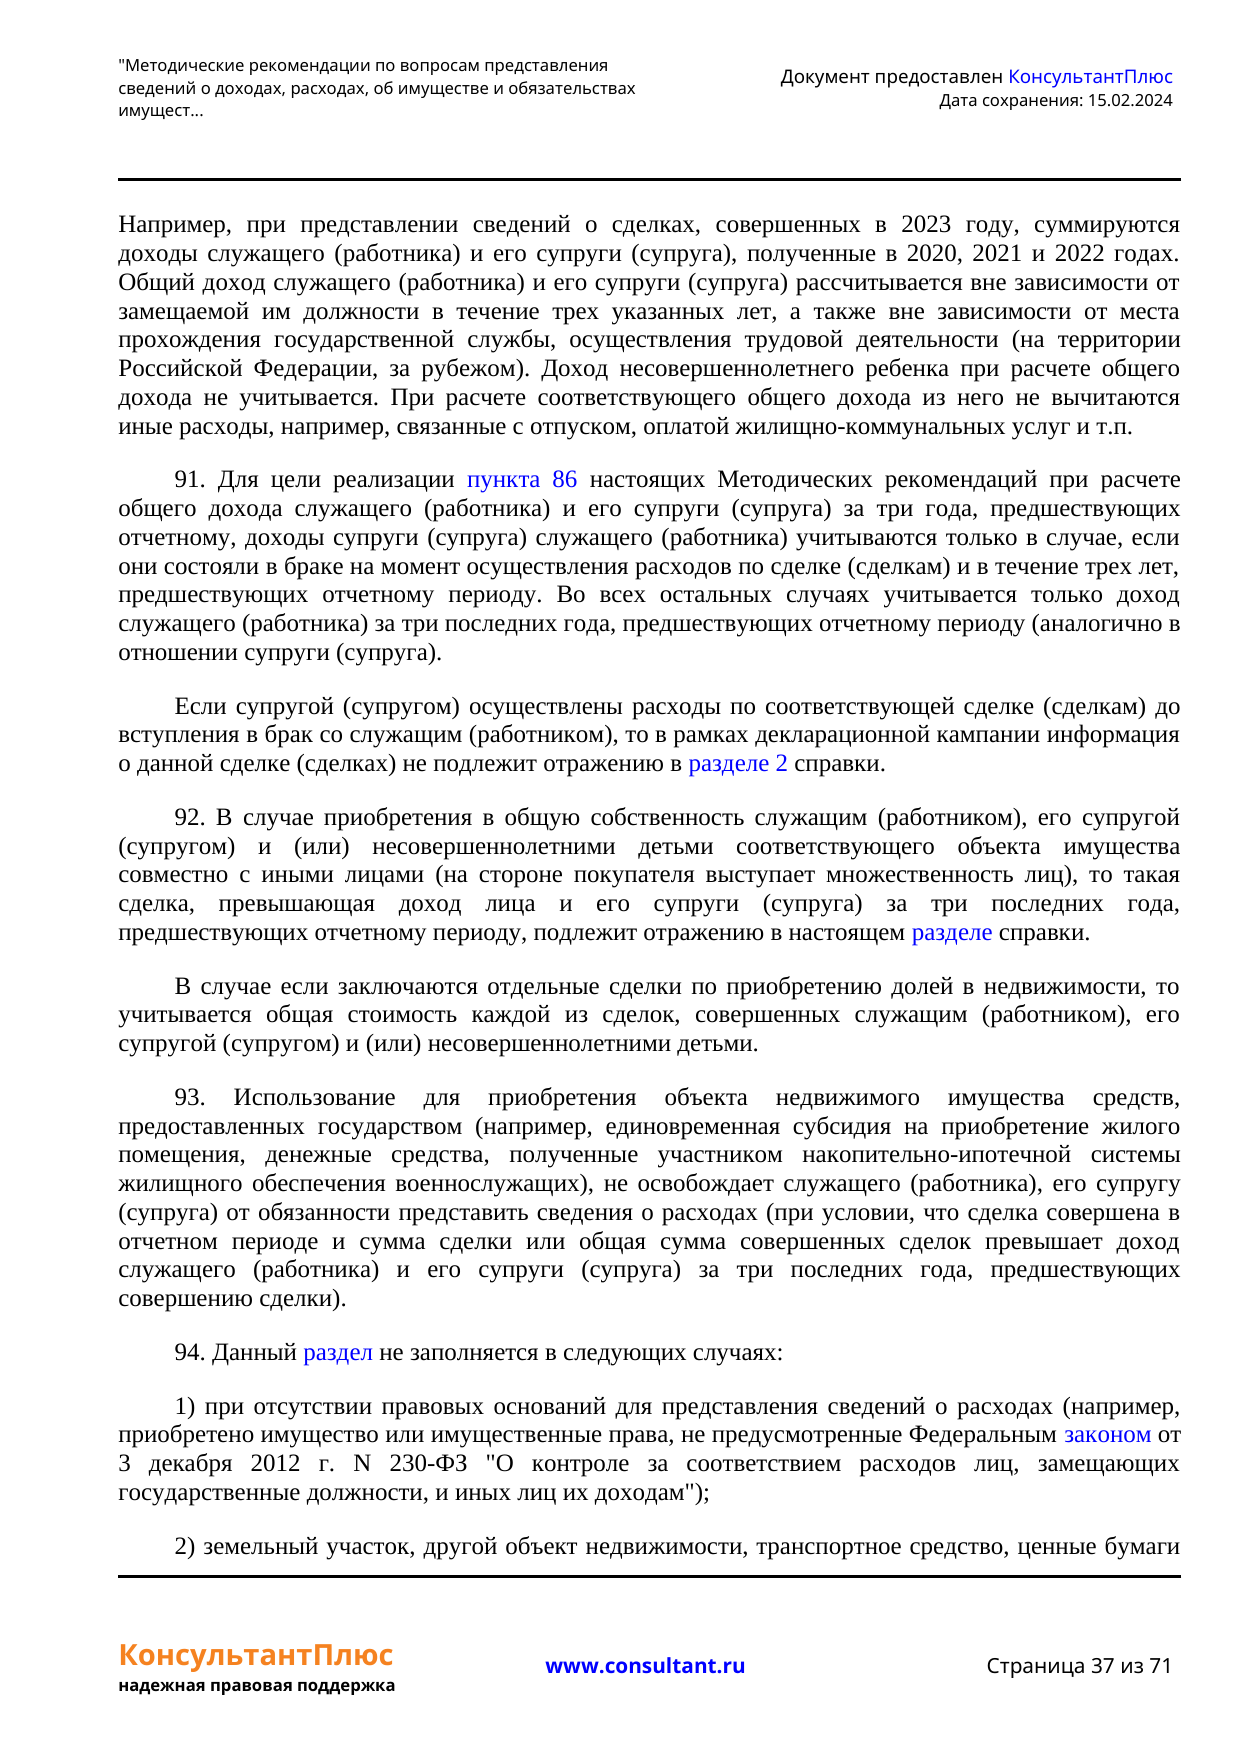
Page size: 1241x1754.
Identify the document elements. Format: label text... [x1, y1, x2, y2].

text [118, 1531, 1181, 1559]
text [118, 209, 1181, 439]
text В случае если заключаются отдельные сделки по приобретению долей в недвижимости, то учитывается общая стоимость каждой из сделок, совершенных служащим (работником), его супругой (супругом) и (или) несовершеннолетними детьми. [118, 971, 1181, 1057]
text 93. Использование для приобретения объекта недвижимого имущества средств, предоставленных государством (например, единовременная субсидия на приобретение жилого помещения, денежные средства, полученные участником накопительно-ипотечной системы жилищного обеспечения военнослужащих), не освобождает служащего (работника), его супругу (супруга) от обязанности представить сведения о расходах (при условии, что сделка совершена в отчетном периоде и сумма сделки или общая сумма совершенных сделок превышает доход служащего (работника) и его супруги (супруга) за три последних года, предшествующих совершению сделки). [118, 1082, 1181, 1312]
text 92. В случае приобретения в общую собственность служащим (работником), его супругой (супругом) и (или) несовершеннолетними детьми соответствующего объекта имущества совместно с иными лицами (на стороне покупателя выступает множественность лиц), то такая сделка, превышающая доход лица и его супруги (супруга) за три последних года, предшествующих отчетному периоду, подлежит отражению в настоящем разделе справки. [118, 802, 1181, 946]
text 1) при отсутствии правовых оснований для представления сведений о расходах (например, приобретено имущество или имущественные права, не предусмотренные Федеральным законом от 3 декабря 2012 г. N 230-ФЗ "О контроле за соответствием расходов лиц, замещающих государственные должности, и иных лиц их доходам"); [118, 1391, 1181, 1506]
text 91. Для цели реализации пункта 86 настоящих Методических рекомендаций при расчете общего дохода служащего (работника) и его супруги (супруга) за три года, предшествующих отчетному, доходы супруги (супруга) служащего (работника) учитываются только в случае, если они состояли в браке на момент осуществления расходов по сделке (сделкам) и в течение трех лет, предшествующих отчетному периоду. Во всех остальных случаях учитывается только доход служащего (работника) за три последних года, предшествующих отчетному периоду (аналогично в отношении супруги (супруга). [118, 464, 1181, 666]
text Если супругой (супругом) осуществлены расходы по соответствующей сделке (сделкам) до вступления в брак со служащим (работником), то в рамках декларационной кампании информация о данной сделке (сделках) не подлежит отражению в разделе 2 справки. [118, 691, 1181, 777]
text 94. Данный раздел не заполняется в следующих случаях: [118, 1337, 1181, 1366]
